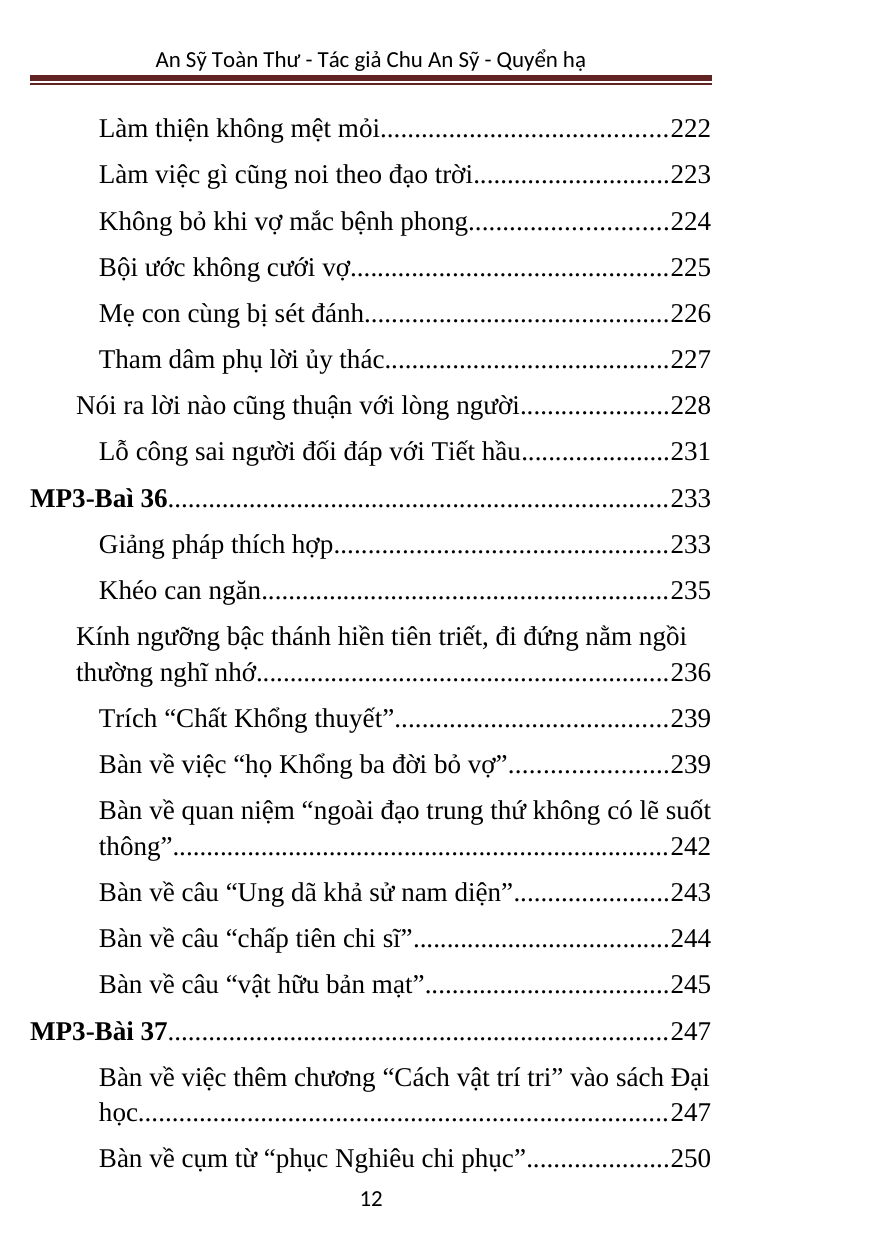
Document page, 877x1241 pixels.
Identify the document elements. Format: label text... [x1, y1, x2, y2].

text Bàn về quan niệm “ngoài đạo trung thứ không có lẽ suốt thông” 242 [99, 794, 712, 861]
text Mẹ con cùng bị sét đánh 226 [99, 297, 712, 328]
text Làm thiện không mệt mỏi 222 [99, 112, 712, 144]
text Làm việc gì cũng noi theo đạo trời 223 [99, 159, 712, 190]
text Không bỏ khi vợ mắc bệnh phong 224 [99, 205, 712, 236]
text MP3-Baì 36 233 [30, 482, 712, 513]
text Tham dâm phụ lời ủy thác 227 [99, 343, 712, 374]
text Bội ước không cưới vợ 225 [99, 251, 712, 282]
text Lỗ công sai người đối đáp với Tiết hầu 231 [99, 436, 712, 467]
text Nói ra lời nào cũng thuận với lòng người 228 [76, 389, 712, 421]
text Bàn về câu “Ung dã khả sử nam diện” 243 [99, 876, 712, 907]
text Giảng pháp thích hợp 233 [99, 528, 712, 559]
text Kính ngưỡng bậc thánh hiền tiên triết, đi đứng nằm ngồi thường nghĩ nhớ 236 [76, 620, 712, 687]
text Trích “Chất Khổng thuyết” 239 [99, 702, 712, 733]
text MP3-Bài 37 247 [30, 1014, 712, 1046]
text Bàn về việc “họ Khổng ba đời bỏ vợ” 239 [99, 748, 712, 779]
text Bàn về cụm từ “phục Nghiêu chi phục” 250 [99, 1143, 712, 1174]
text Bàn về câu “chấp tiên chi sĩ” 244 [99, 922, 712, 953]
text Khéo can ngăn 235 [99, 574, 712, 605]
text Bàn về câu “vật hữu bản mạt” 245 [99, 968, 712, 999]
text Bàn về việc thêm chương “Cách vật trí tri” vào sách Đại học 247 [99, 1061, 712, 1128]
